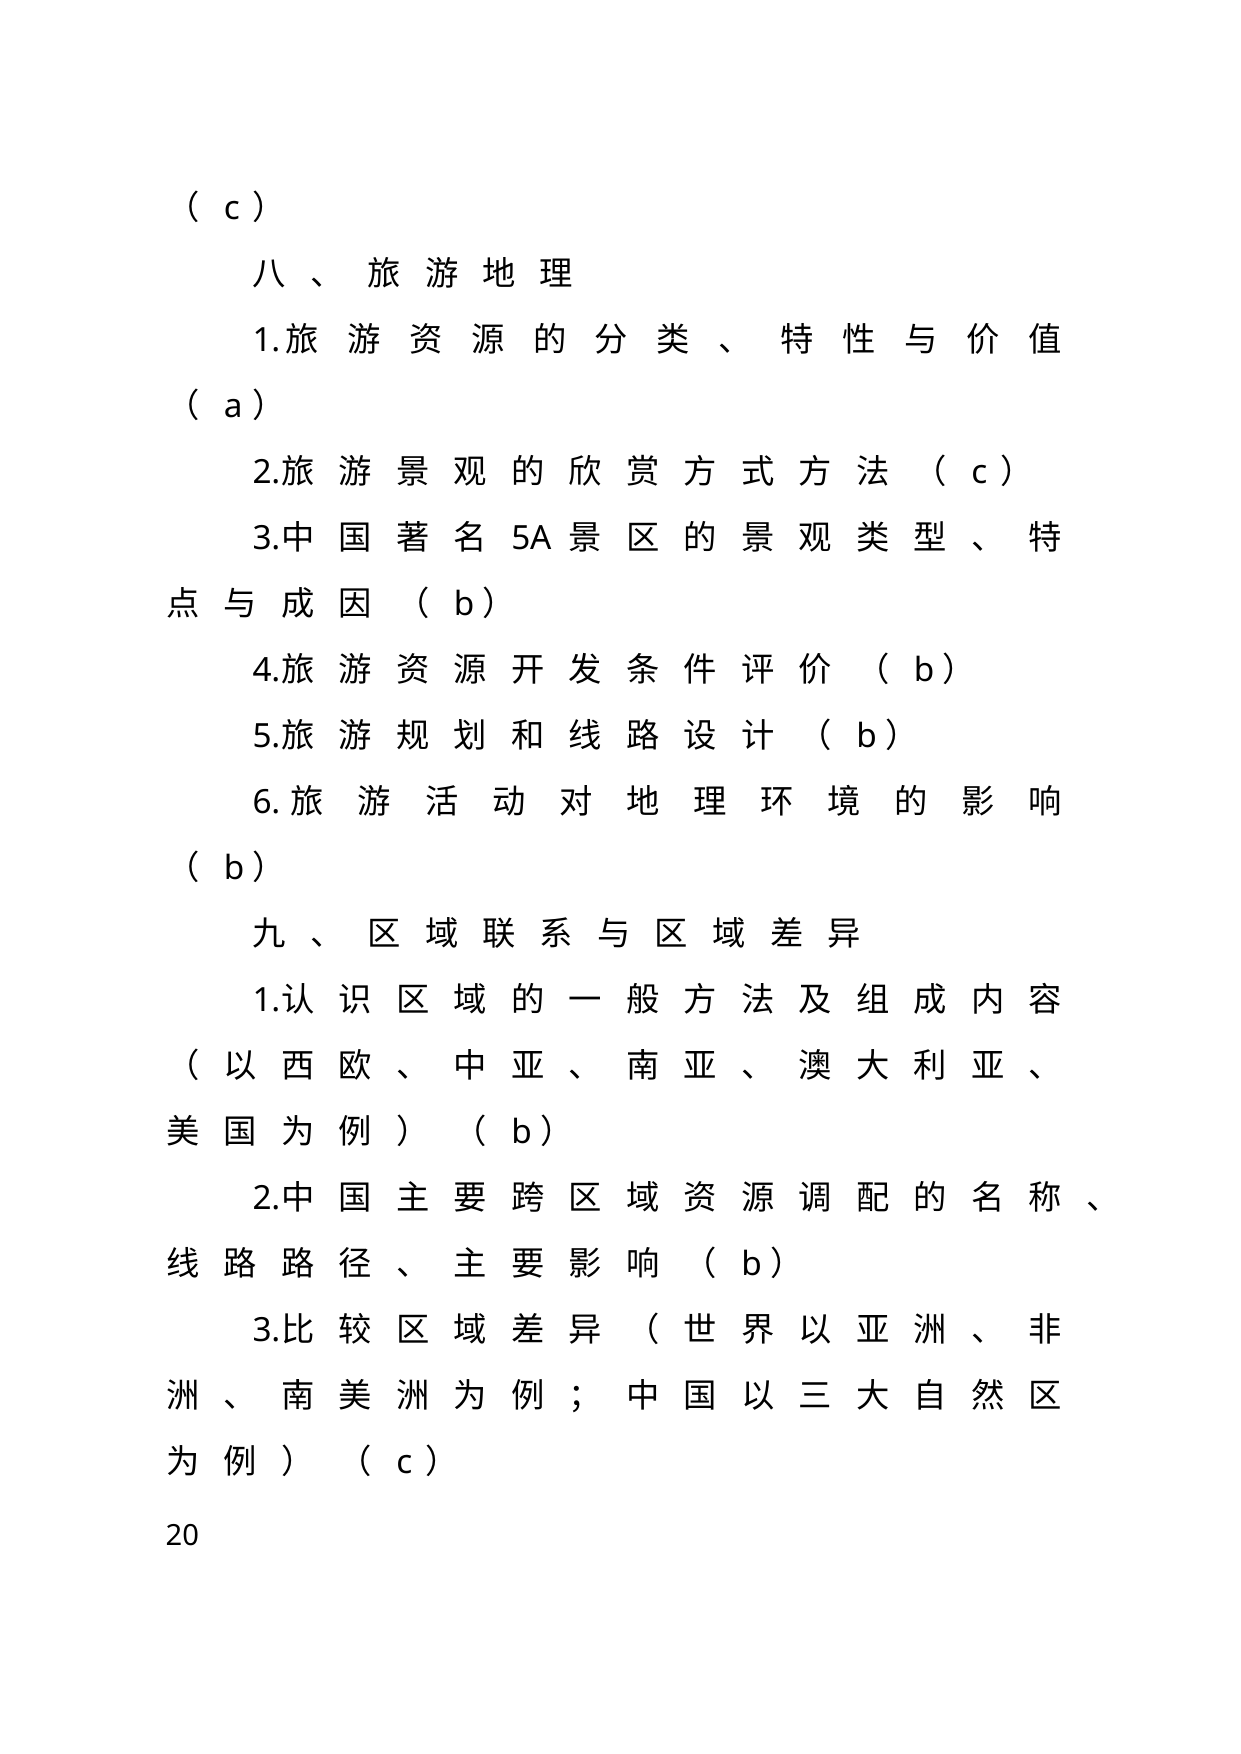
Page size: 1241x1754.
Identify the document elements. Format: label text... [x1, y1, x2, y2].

text 九、区域联系与区域差异 [166, 898, 1086, 964]
text 八、旅游地理 [166, 238, 1086, 304]
text 5.旅游规划和线路设计（b） [166, 700, 1086, 766]
text 6.旅游活动对地理环境的影响（b） [166, 766, 1086, 898]
text 1.旅游资源的分类、特性与价值（a） [166, 304, 1086, 436]
text 2.中国主要跨区域资源调配的名称、线路路径、主要影响（b） [166, 1162, 1086, 1294]
text 7.地域文化对人口与聚落的影响（c） [166, 172, 1086, 238]
text 2.旅游景观的欣赏方式方法（c） [166, 436, 1086, 502]
text 3.中国著名5A景区的景观类型、特点与成因（b） [166, 502, 1086, 634]
text 3.比较区域差异（世界以亚洲、非洲、南美洲为例；中国以三大自然区为例）（c） [166, 1294, 1086, 1492]
text 4.旅游资源开发条件评价（b） [166, 634, 1086, 700]
text 1.认识区域的一般方法及组成内容（以西欧、中亚、南亚、澳大利亚、美国为例）（b） [166, 964, 1086, 1162]
